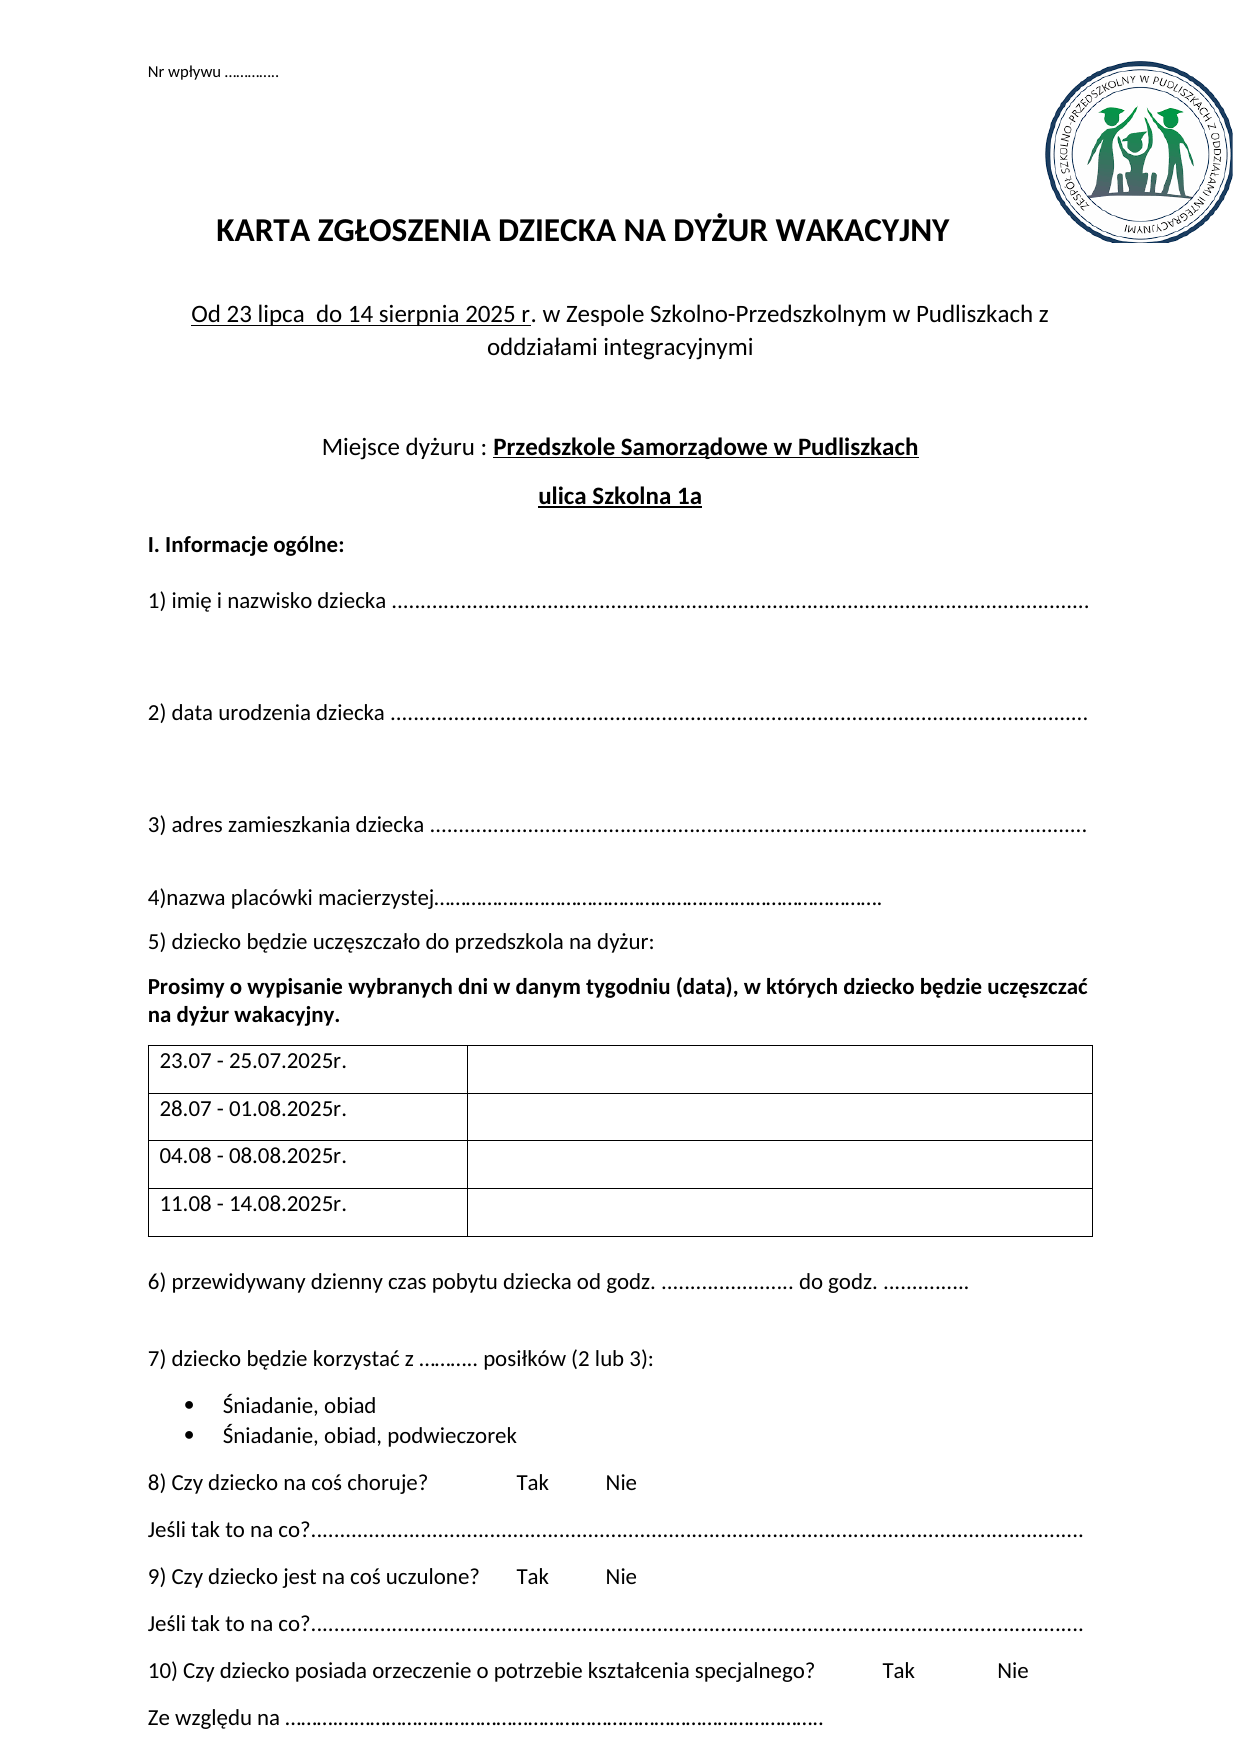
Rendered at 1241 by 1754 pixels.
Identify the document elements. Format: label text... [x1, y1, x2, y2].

table_cell 04.08 - 08.08.2025r. [149, 1141, 467, 1188]
text ulica Szkolna 1a [148, 480, 1093, 511]
text 4)nazwa placówki macierzystej…………………………………………………………………………. [148, 883, 1093, 911]
text 9) Czy dziecko jest na coś uczulone? Tak Nie [148, 1562, 1093, 1590]
text Ze względu na ……….……………………………………………………………………………….. [148, 1703, 1093, 1731]
table_header [468, 1046, 1092, 1093]
text 6) przewidywany dzienny czas pobytu dziecka od godz. ....................... do godz. ............... [148, 1237, 1093, 1295]
text Prosimy o wypisanie wybranych dni w danym tygodniu (data), w których dziecko będzie uczęszczać na dyżur wakacyjny. [148, 972, 1093, 1028]
text 10) Czy dziecko posiada orzeczenie o potrzebie kształcenia specjalnego? Tak Nie [148, 1656, 1093, 1684]
text Jeśli tak to na co?...................................................................................................................................... [148, 1515, 1093, 1543]
table_cell [468, 1094, 1092, 1140]
table_cell 28.07 - 01.08.2025r. [149, 1094, 467, 1140]
text Miejsce dyżuru : Przedszkole Samorządowe w Pudliszkach [148, 431, 1093, 461]
text Jeśli tak to na co?...................................................................................................................................... [148, 1609, 1093, 1637]
picture [1045, 61, 1233, 243]
table_header 23.07 - 25.07.2025r. [149, 1046, 467, 1093]
table_cell [468, 1141, 1092, 1188]
text KARTA ZGŁOSZENIA DZIECKA NA DYŻUR WAKACYJNY [148, 209, 1093, 280]
text 7) dziecko będzie korzystać z ……….. posiłków (2 lub 3): [148, 1314, 1093, 1372]
text 5) dziecko będzie uczęszczało do przedszkola na dyżur: [148, 927, 1093, 955]
table_cell 11.08 - 14.08.2025r. [149, 1189, 467, 1236]
text Nr wpływu ………….. [148, 62, 1045, 82]
text 8) Czy dziecko na coś choruje? Tak Nie [148, 1468, 1093, 1496]
list Śniadanie, obiad, podwieczorek [185, 1421, 1093, 1449]
text I. Informacje ogólne: 1) imię i nazwisko dziecka ......................................................................................................................... 2) data urodzenia dziecka ......................................................................................................................... 3) adres zamieszkania dziecka .................................................................................................................. [148, 530, 1093, 838]
text Od 23 lipca do 14 sierpnia 2025 r. w Zespole Szkolno-Przedszkolnym w Pudliszkach z oddziałami integracyjnymi [148, 298, 1093, 362]
list Śniadanie, obiad [185, 1391, 1093, 1419]
table_cell [468, 1189, 1092, 1236]
